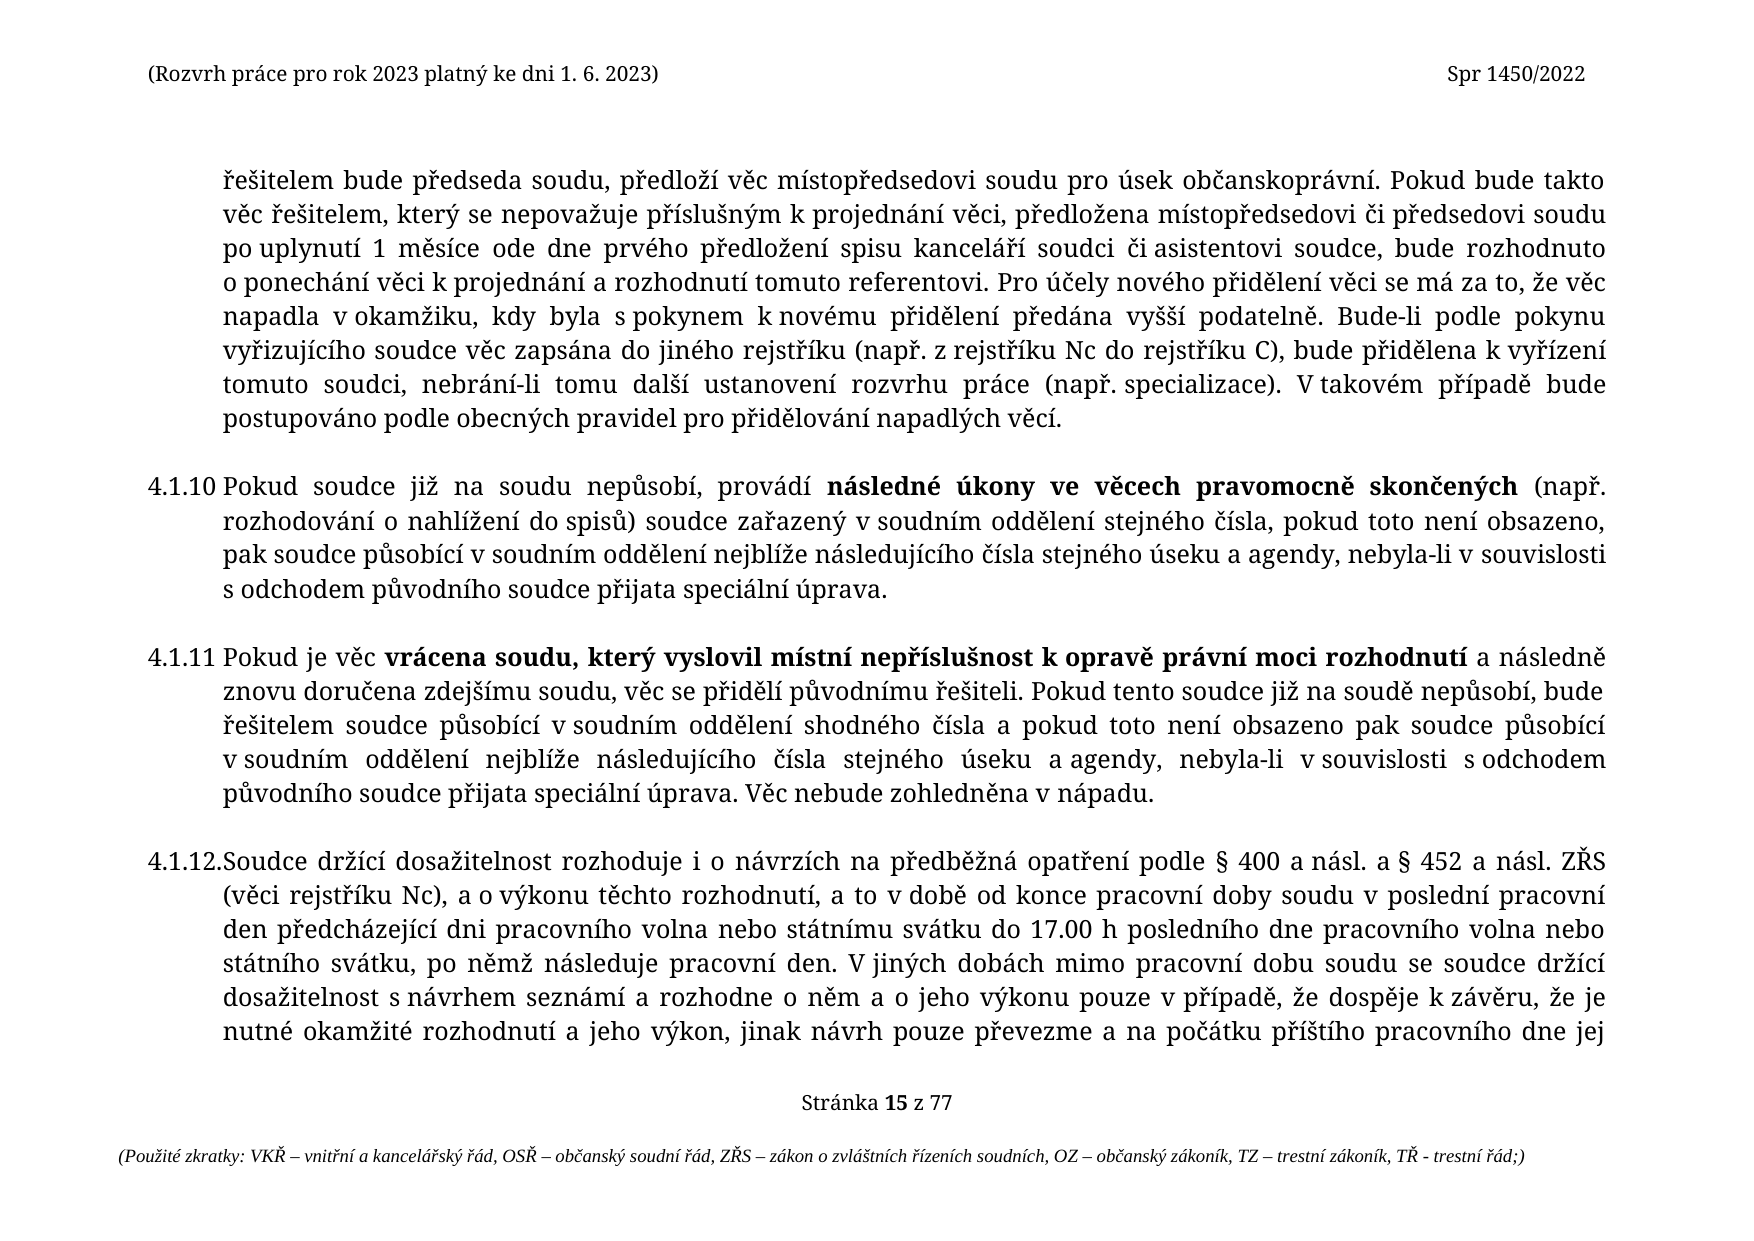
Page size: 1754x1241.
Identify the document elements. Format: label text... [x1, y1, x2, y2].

list Pokud soudce již na soudu nepůsobí, provádí následné úkony ve věcech pravomocně skončených (např. rozhodování o nahlížení do spisů) soudce zařazený v soudním oddělení stejného čísla, pokud toto není obsazeno, pak soudce působící v soudním oddělení nejblíže následujícího čísla stejného úseku a agendy, nebyla-li v souvislosti s odchodem původního soudce přijata speciální úprava. [148, 469, 1606, 605]
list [148, 162, 1606, 435]
list Pokud je věc vrácena soudu, který vyslovil místní nepříslušnost k opravě právní moci rozhodnutí a následně znovu doručena zdejšímu soudu, věc se přidělí původnímu řešiteli. Pokud tento soudce již na soudě nepůsobí, bude řešitelem soudce působící v soudním oddělení shodného čísla a pokud toto není obsazeno pak soudce působící v soudním oddělení nejblíže následujícího čísla stejného úseku a agendy, nebyla-li v souvislosti s odchodem původního soudce přijata speciální úprava. Věc nebude zohledněna v nápadu. [148, 639, 1606, 810]
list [148, 844, 1606, 1048]
